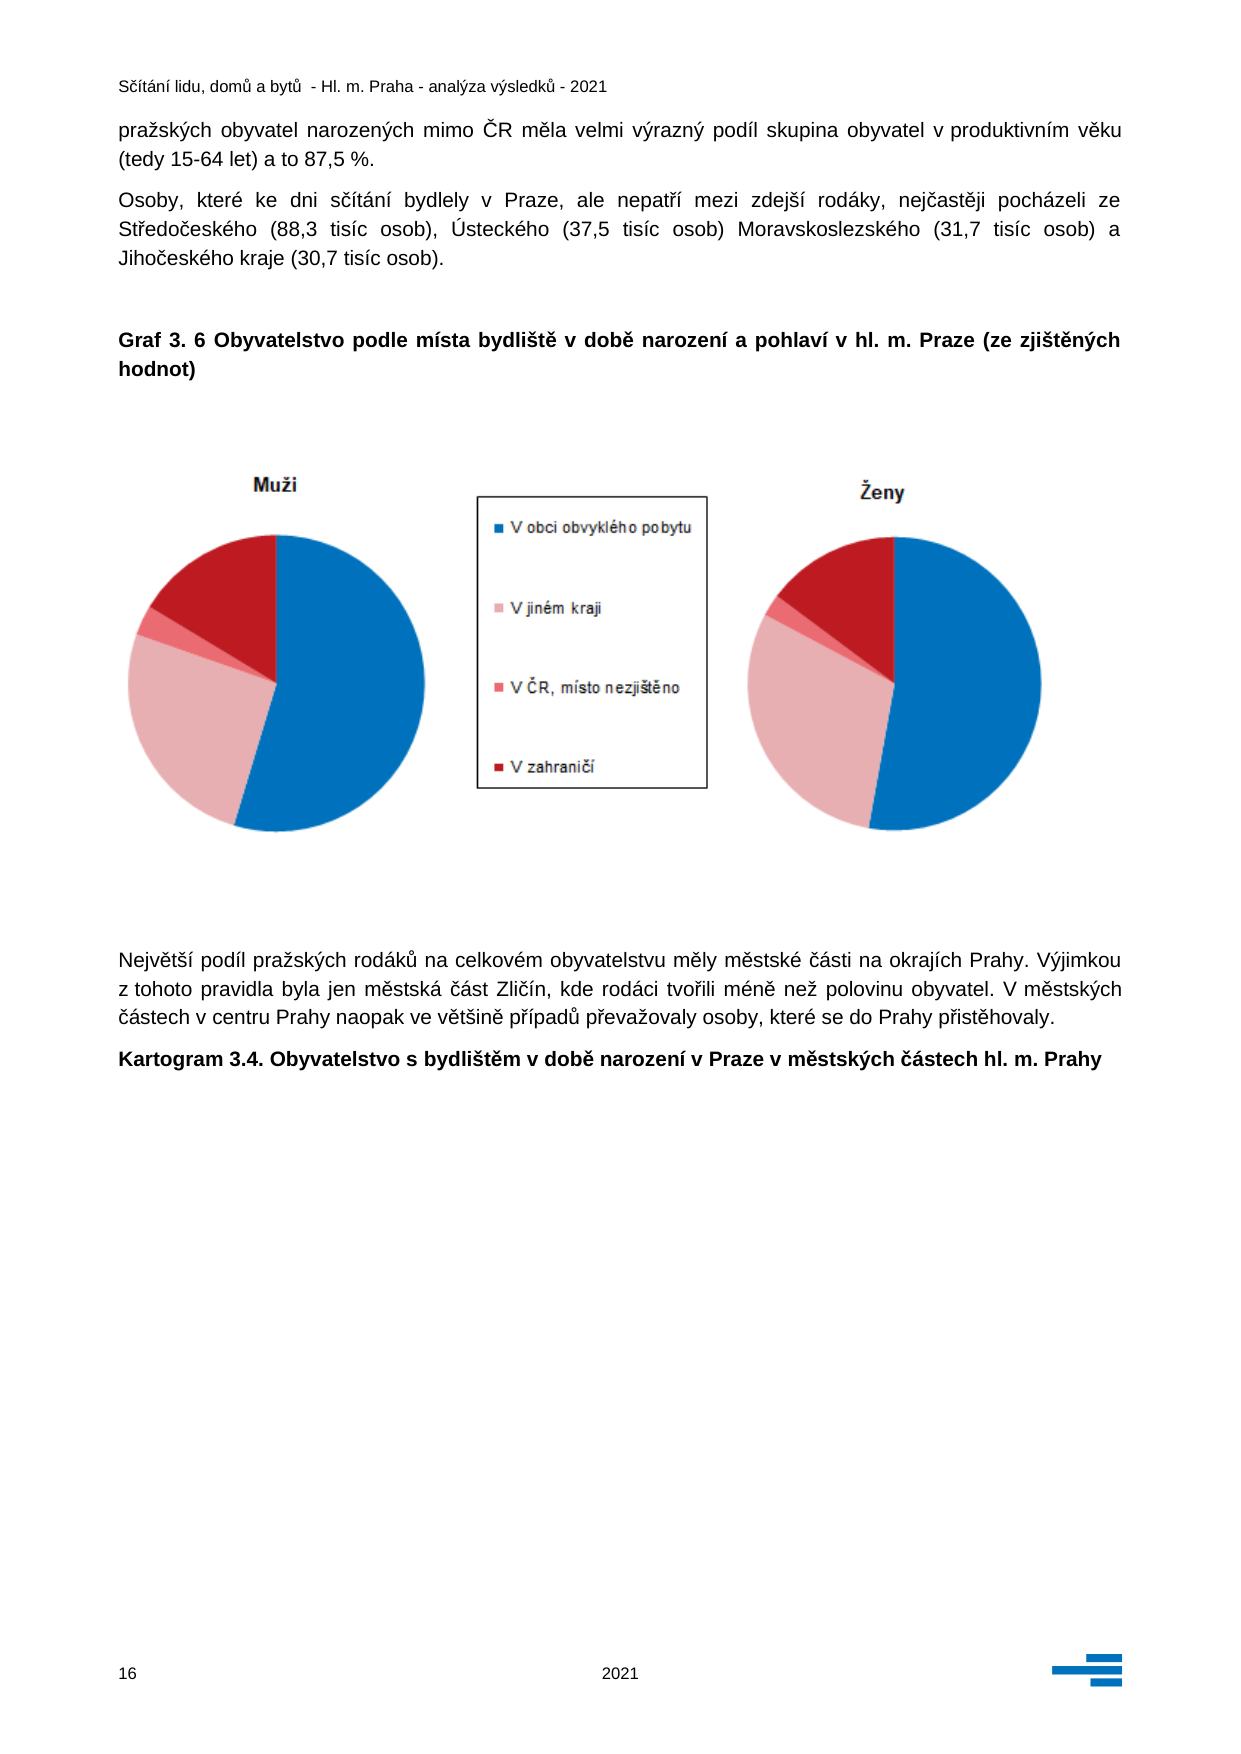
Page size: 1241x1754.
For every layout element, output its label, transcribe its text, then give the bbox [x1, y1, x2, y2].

text Graf 3. 6 Obyvatelstvo podle místa bydliště v době narození a pohlaví v hl. m. Praze (ze zjištěných hodnot) [118, 328, 1122, 381]
text Největší podíl pražských rodáků na celkovém obyvatelstvu měly městské části na okrajích Prahy. Výjimkou z tohoto pravidla byla jen městská část Zličín, kde rodáci tvořili méně než polovinu obyvatel. V městských částech v centru Prahy naopak ve většině případů převažovaly osoby, které se do Prahy přistěhovaly. [118, 948, 1122, 1029]
picture [1051, 1653, 1123, 1687]
text Osoby, které ke dni sčítání bydlely v Praze, ale nepatří mezi zdejší rodáky, nejčastěji pocházeli ze Středočeského (88,3 tisíc osob), Ústeckého (37,5 tisíc osob) Moravskoslezského (31,7 tisíc osob) a Jihočeského kraje (30,7 tisíc osob). [118, 188, 1122, 269]
picture [118, 439, 1064, 889]
text Kartogram 3.4. Obyvatelstvo s bydlištěm v době narození v Praze v městských částech hl. m. Prahy [118, 1046, 1122, 1070]
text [118, 118, 1122, 171]
